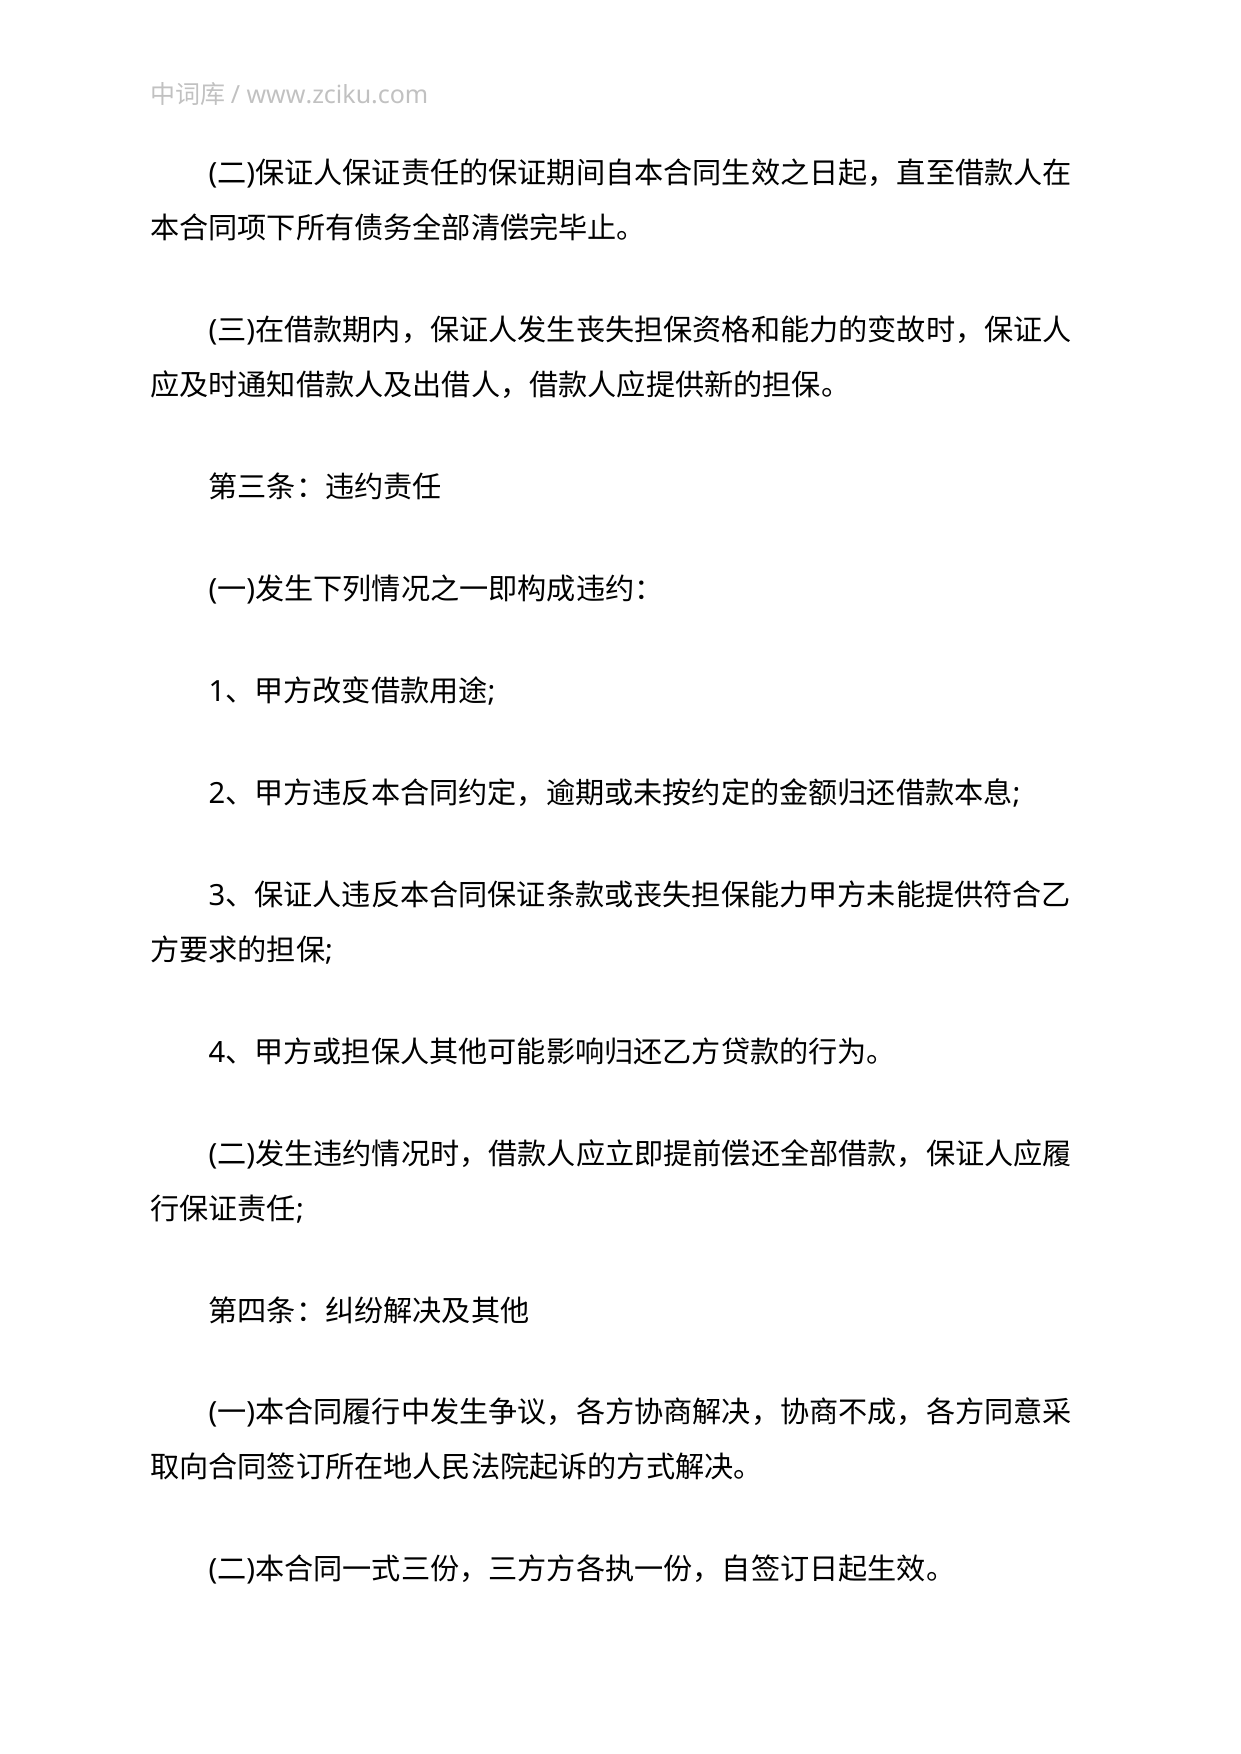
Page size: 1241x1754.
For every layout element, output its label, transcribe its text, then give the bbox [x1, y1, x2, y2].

text 2、甲方违反本合同约定，逾期或未按约定的金额归还借款本息; [150, 769, 1090, 812]
text 第四条：纠纷解决及其他 [150, 1287, 1090, 1329]
text 1、甲方改变借款用途; [150, 667, 1090, 710]
text (二)本合同一式三份，三方方各执一份，自签订日起生效。 [150, 1546, 1090, 1588]
text 4、甲方或担保人其他可能影响归还乙方贷款的行为。 [150, 1028, 1090, 1071]
text (一)发生下列情况之一即构成违约： [150, 565, 1090, 608]
text 3、保证人违反本合同保证条款或丧失担保能力甲方未能提供符合乙方要求的担保; [150, 871, 1090, 969]
text (二)发生违约情况时，借款人应立即提前偿还全部借款，保证人应履行保证责任; [150, 1130, 1090, 1228]
text (一)本合同履行中发生争议，各方协商解决，协商不成，各方同意采取向合同签订所在地人民法院起诉的方式解决。 [150, 1389, 1090, 1486]
text (三)在借款期内，保证人发生丧失担保资格和能力的变故时，保证人应及时通知借款人及出借人，借款人应提供新的担保。 [150, 307, 1090, 404]
text 第三条：违约责任 [150, 463, 1090, 506]
text (二)保证人保证责任的保证期间自本合同生效之日起，直至借款人在本合同项下所有债务全部清偿完毕止。 [150, 150, 1090, 247]
